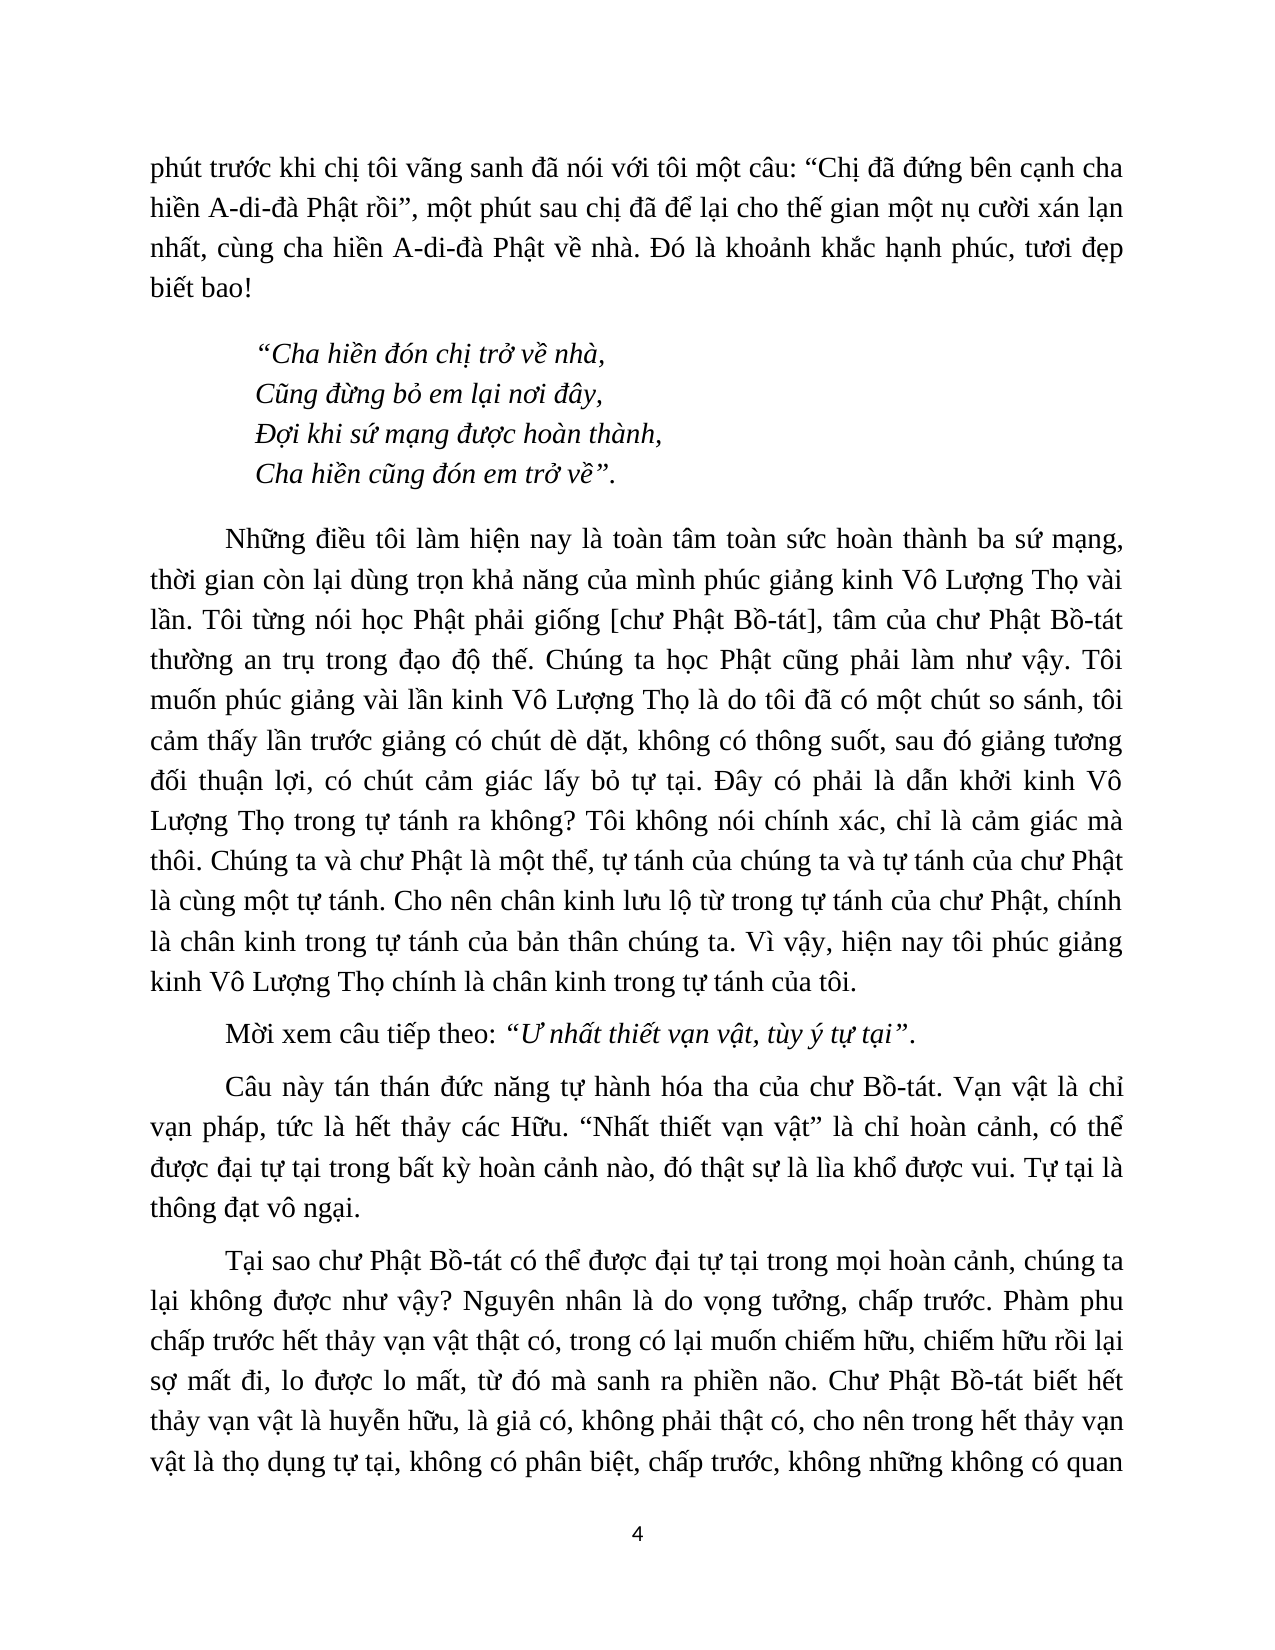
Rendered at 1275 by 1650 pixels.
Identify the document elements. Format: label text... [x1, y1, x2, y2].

text Cũng đừng bỏ em lại nơi đây, [150, 376, 1125, 409]
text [150, 1243, 1125, 1477]
text Những điều tôi làm hiện nay là toàn tâm toàn sức hoàn thành ba sứ mạng, thời gian còn lại dùng trọn khả năng của mình phúc giảng kinh Vô Lượng Thọ vài lần. Tôi từng nói học Phật phải giống [chư Phật Bồ-tát], tâm của chư Phật Bồ-tát thường an trụ trong đạo độ thế. Chúng ta học Phật cũng phải làm như vậy. Tôi muốn phúc giảng vài lần kinh Vô Lượng Thọ là do tôi đã có một chút so sánh, tôi cảm thấy lần trước giảng có chút dè dặt, không có thông suốt, sau đó giảng tương đối thuận lợi, có chút cảm giác lấy bỏ tự tại. Đây có phải là dẫn khởi kinh Vô Lượng Thọ trong tự tánh ra không? Tôi không nói chính xác, chỉ là cảm giác mà thôi. Chúng ta và chư Phật là một thể, tự tánh của chúng ta và tự tánh của chư Phật là cùng một tự tánh. Cho nên chân kinh lưu lộ từ trong tự tánh của chư Phật, chính là chân kinh trong tự tánh của bản thân chúng ta. Vì vậy, hiện nay tôi phúc giảng kinh Vô Lượng Thọ chính là chân kinh trong tự tánh của tôi. [150, 522, 1125, 997]
text Đợi khi sứ mạng được hoàn thành, [150, 416, 1125, 450]
text Mời xem câu tiếp theo: “Ư nhất thiết vạn vật, tùy ý tự tại”. [150, 1017, 1125, 1050]
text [150, 150, 1125, 304]
text Câu này tán thán đức năng tự hành hóa tha của chư Bồ-tát. Vạn vật là chỉ vạn pháp, tức là hết thảy các Hữu. “Nhất thiết vạn vật” là chỉ hoàn cảnh, có thể được đại tự tại trong bất kỳ hoàn cảnh nào, đó thật sự là lìa khổ được vui. Tự tại là thông đạt vô ngại. [150, 1069, 1125, 1223]
text Cha hiền cũng đón em trở về”. [150, 456, 1125, 490]
text “Cha hiền đón chị trở về nhà, [150, 336, 1125, 369]
